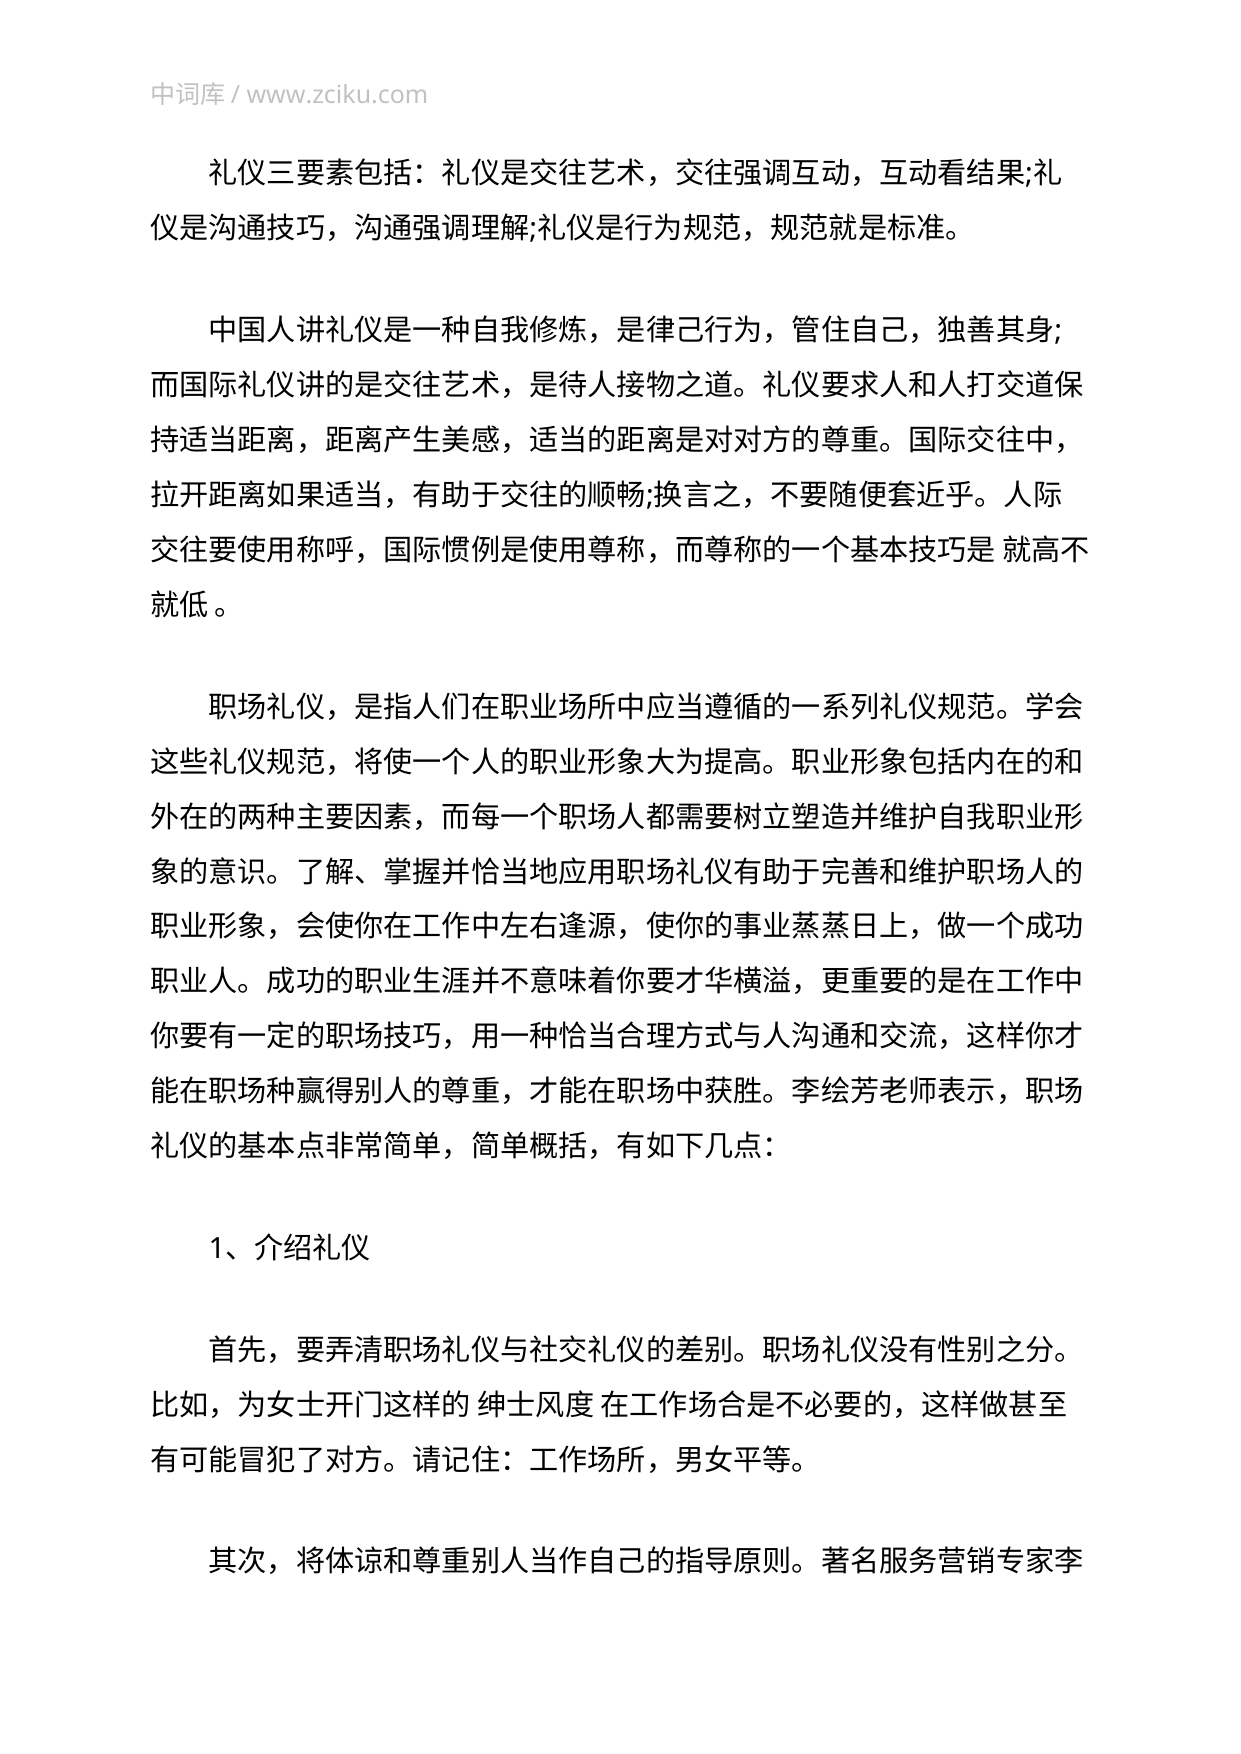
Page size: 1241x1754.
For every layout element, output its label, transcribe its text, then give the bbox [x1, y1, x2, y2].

text 首先，要弄清职场礼仪与社交礼仪的差别。职场礼仪没有性别之分。比如，为女士开门这样的 绅士风度 在工作场合是不必要的，这样做甚至有可能冒犯了对方。请记住：工作场所，男女平等。 [150, 1326, 1090, 1478]
text 中国人讲礼仪是一种自我修炼，是律己行为，管住自己，独善其身;而国际礼仪讲的是交往艺术，是待人接物之道。礼仪要求人和人打交道保持适当距离，距离产生美感，适当的距离是对对方的尊重。国际交往中，拉开距离如果适当，有助于交往的顺畅;换言之，不要随便套近乎。人际交往要使用称呼，国际惯例是使用尊称，而尊称的一个基本技巧是 就高不就低 。 [150, 307, 1090, 624]
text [150, 1538, 1090, 1580]
text 礼仪三要素包括：礼仪是交往艺术，交往强调互动，互动看结果;礼仪是沟通技巧，沟通强调理解;礼仪是行为规范，规范就是标准。 [150, 150, 1090, 247]
text 职场礼仪，是指人们在职业场所中应当遵循的一系列礼仪规范。学会这些礼仪规范，将使一个人的职业形象大为提高。职业形象包括内在的和外在的两种主要因素，而每一个职场人都需要树立塑造并维护自我职业形象的意识。了解、掌握并恰当地应用职场礼仪有助于完善和维护职场人的职业形象，会使你在工作中左右逢源，使你的事业蒸蒸日上，做一个成功职业人。成功的职业生涯并不意味着你要才华横溢，更重要的是在工作中你要有一定的职场技巧，用一种恰当合理方式与人沟通和交流，这样你才能在职场种赢得别人的尊重，才能在职场中获胜。李绘芳老师表示，职场礼仪的基本点非常简单，简单概括，有如下几点： [150, 683, 1090, 1165]
text 1、介绍礼仪 [150, 1224, 1090, 1267]
